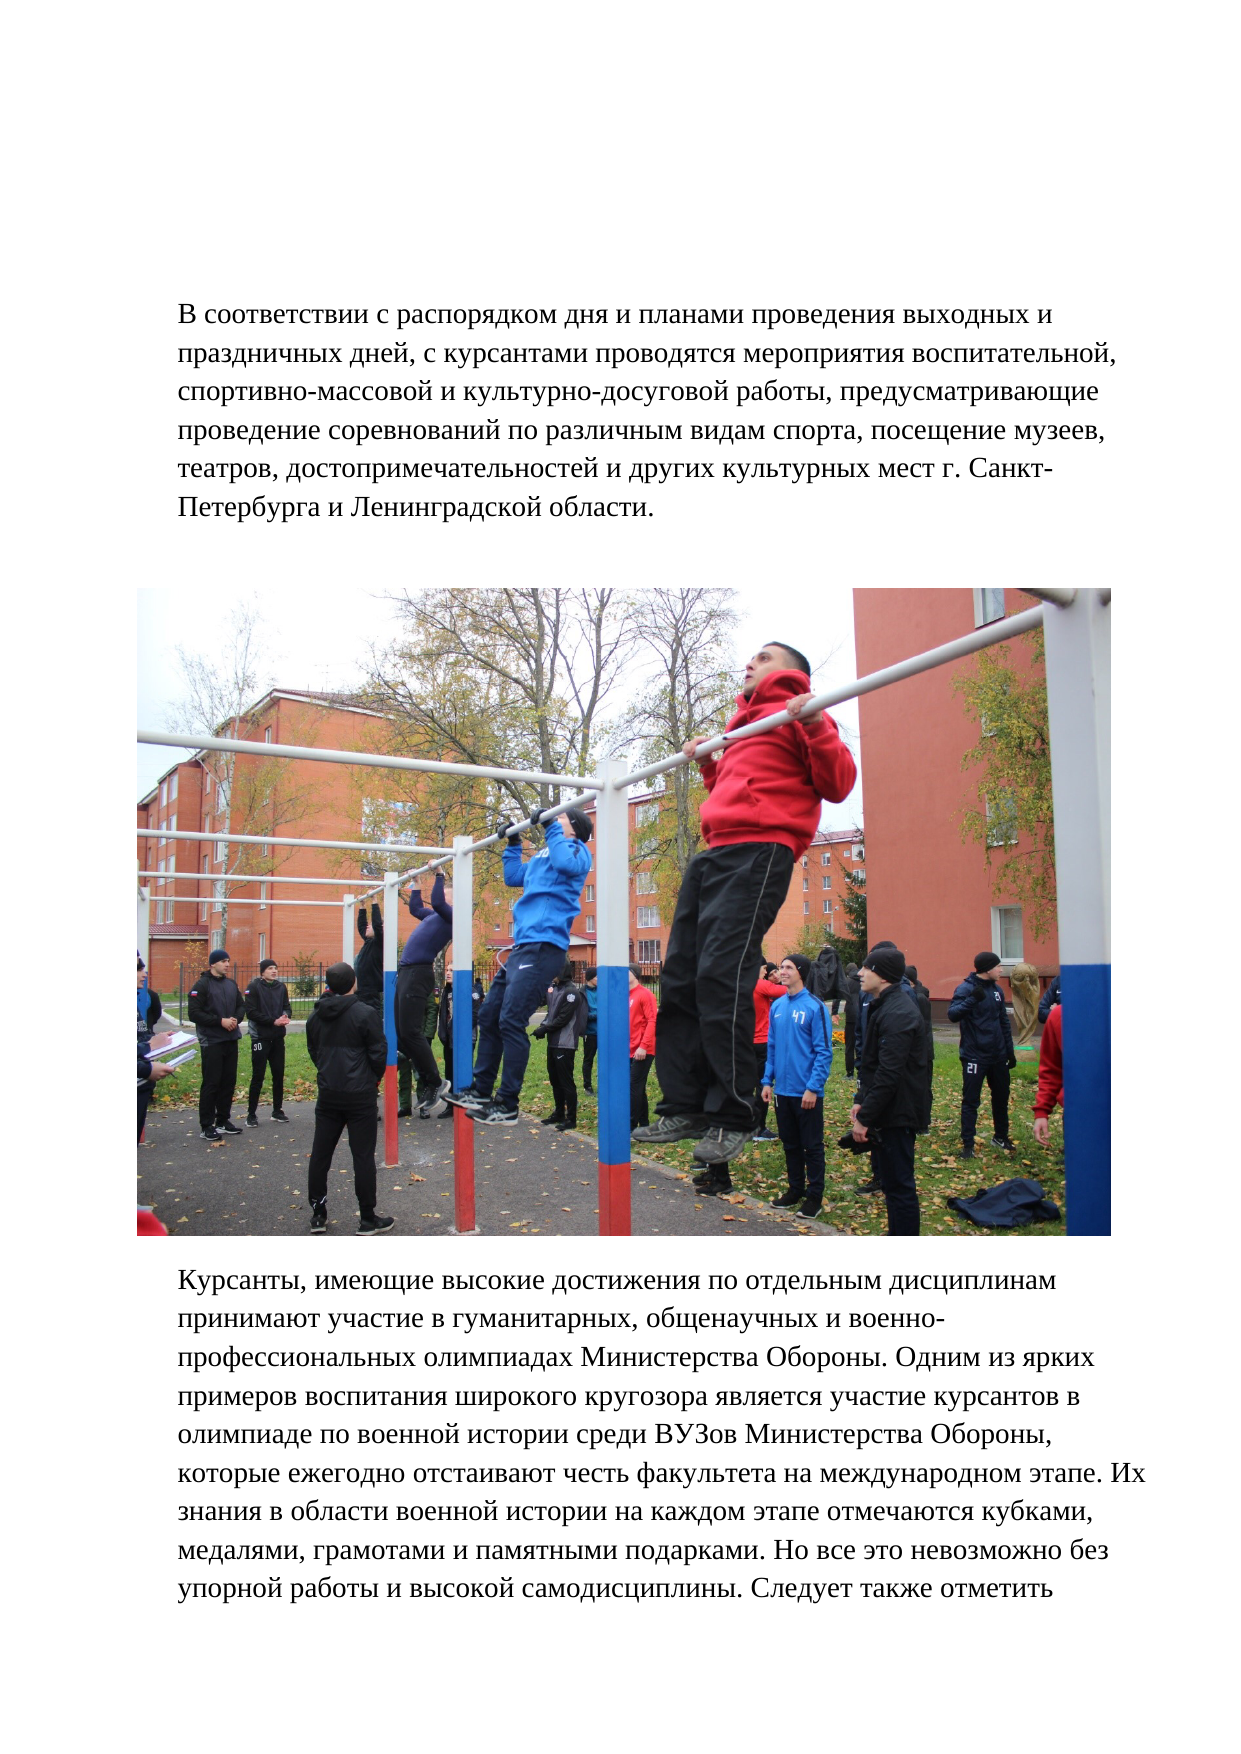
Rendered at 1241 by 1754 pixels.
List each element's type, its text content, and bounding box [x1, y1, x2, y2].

text В соответствии с распорядком дня и планами проведения выходных и праздничных дней, с курсантами проводятся мероприятия воспитательной, спортивно-массовой и культурно-досуговой работы, предусматривающие проведение соревнований по различным видам спорта, посещение музеев, театров, достопримечательностей и других культурных мест г. Санкт-Петербурга и Ленинградской области. [177, 296, 1152, 522]
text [177, 726, 1152, 1604]
picture [137, 588, 1111, 1236]
